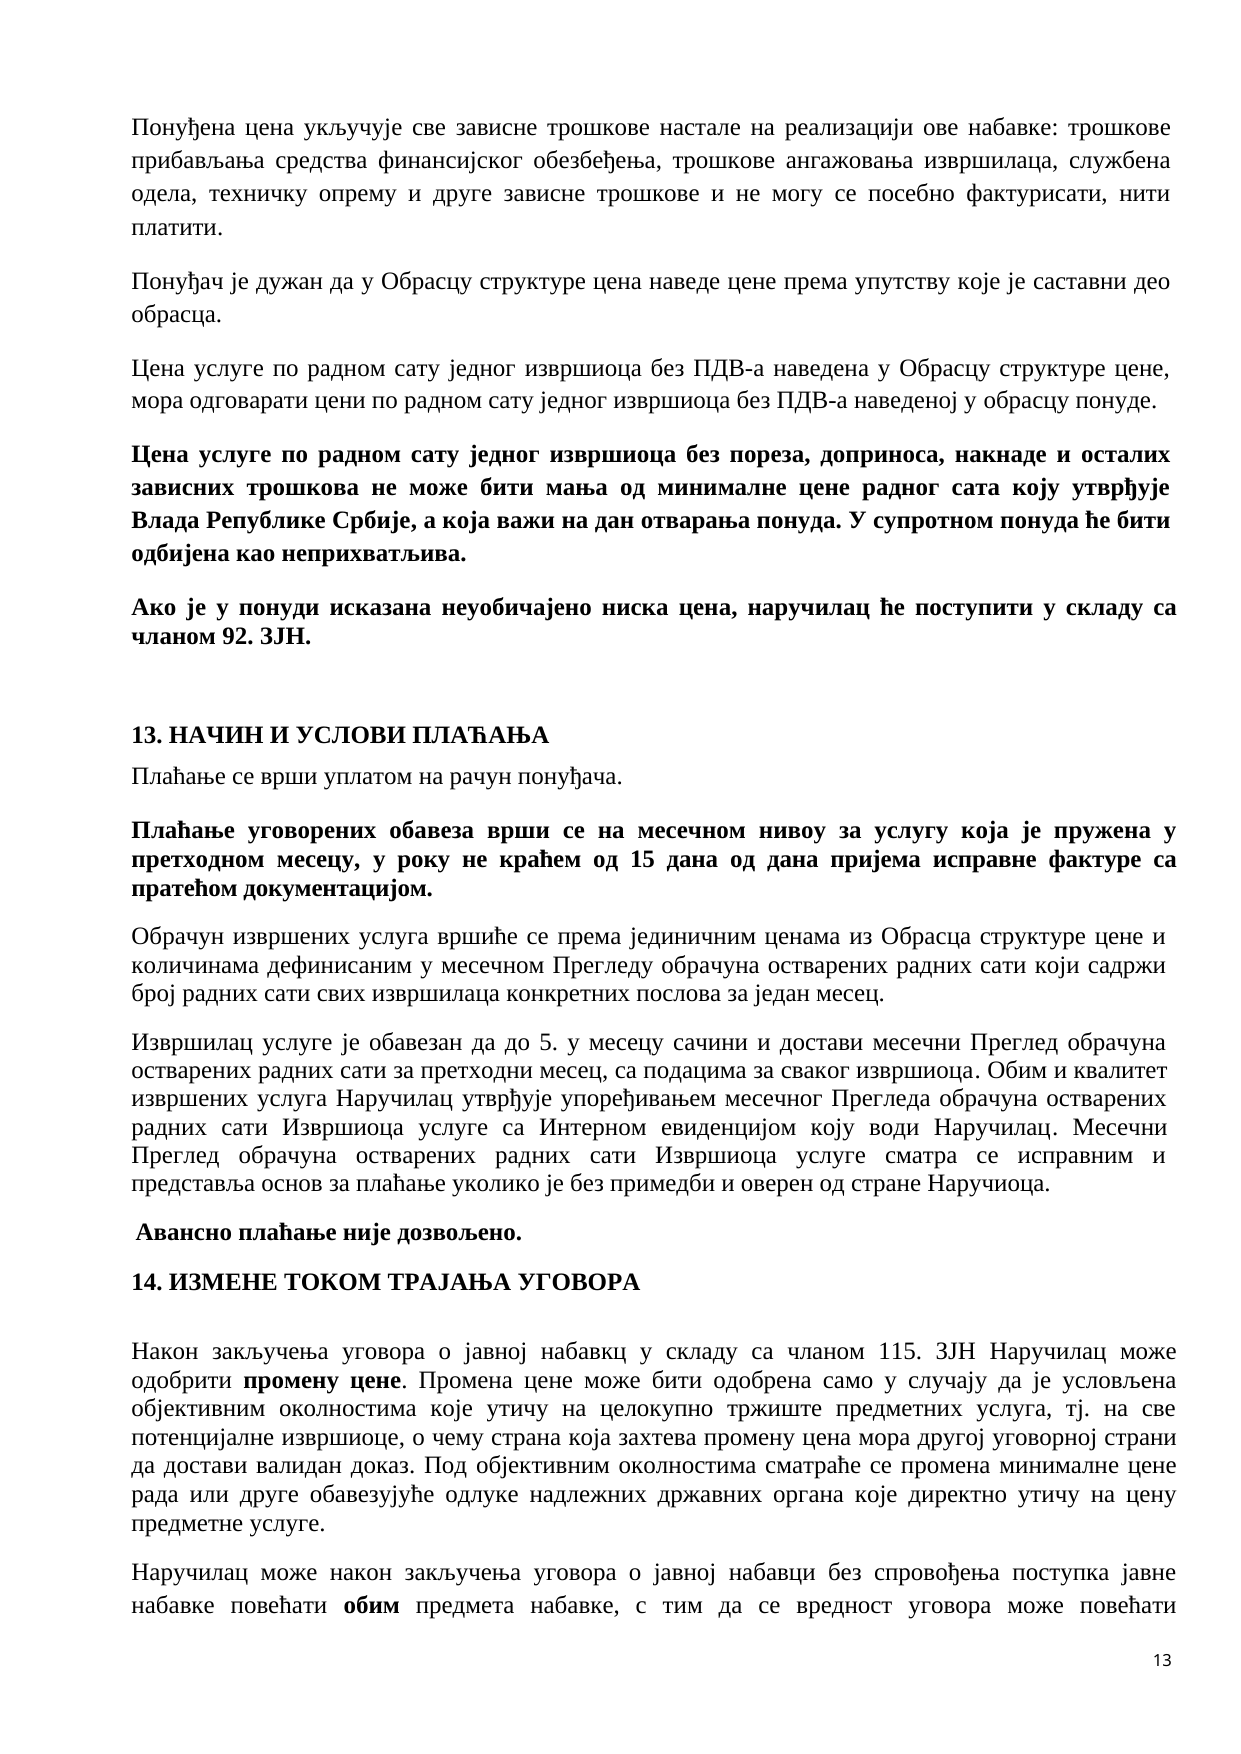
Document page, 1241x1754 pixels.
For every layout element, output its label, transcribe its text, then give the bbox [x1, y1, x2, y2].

text Плаћање се врши уплатом на рачун понуђача. [131, 761, 1178, 790]
text Цена услуге по радном сату једног извршиоца без ПДВ-а наведена у Обрасцу структуре цене, мора одговарати цени по радном сату једног извршиоца без ПДВ-а наведеној у oбрасцу понуде. [131, 353, 1172, 414]
text Авансно плаћање није дозвољено. [135, 1218, 1167, 1246]
text Извршилац услуге је обавезан да до 5. у месецу сачини и достави месечни Преглед обрачуна остварених радних сати за претходни месец, са подацима за сваког извршиоца. Обим и квалитет извршених услуга Наручилац утврђује упоређивањем месечног Прегледа обрачуна остварених радних сати Извршиоца услуге са Интерном евиденцијом коју води Наручилац. Месечни Преглед обрачуна остварених радних сати Извршиоца услуге сматра се исправним и представља основ за плаћање уколико је без примедби и оверен од стране Наручиоца. [131, 1028, 1167, 1197]
list ИЗМЕНЕ ТОКОМ ТРАЈАЊА УГОВОРА [131, 1267, 1172, 1295]
text Плаћање уговорених обавеза врши се на месечном нивоу за услугу која је пружена у претходном месецу, у року не краћем од 15 дана од дана пријема исправне фактуре са пратећом документацијом. [131, 815, 1178, 901]
list НАЧИН И УСЛОВИ ПЛАЋАЊА [131, 720, 1178, 749]
text Цена услуге по радном сату једног извршиоца без пореза, доприноса, накнаде и осталих зависних трошкова не може бити мања од минималне цене радног сата коју утврђује Влада Републике Србије, а која важи на дан отварања понуда. У супротном понуда ће бити одбијена као неприхватљива. [131, 439, 1172, 567]
text Понуђена цена укључује све зависне трошкове настале на реализацији ове набавке: трошковe прибављања средства финансијског обезбеђења, трошкове ангажовања извршилаца, службена одела, техничку опрему и другe зависнe трошковe и не могу се посебно фактурисати, нити платити. [131, 112, 1172, 241]
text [131, 1557, 1178, 1619]
text Понуђач је дужан да у Обрасцу структуре цена наведе цене према упутству које је саставни део обрасца. [131, 266, 1172, 327]
text Обрачун извршених услуга вршиће се према јединичним ценама из Обрасца структуре цене и количинама дефинисаним у месечном Прегледу обрачуна остварених радних сати који садржи број радних сати свих извршилаца конкретних послова за један месец. [131, 922, 1167, 1007]
text Након закључења уговора о јавној набавкц у складу са чланом 115. ЗЈН Наручилац може одобрити промену цене. Промена цене може бити одобрена само у случају да је условљена објективним околностима које утичу на целокупно тржиште предметних услуга, тј. на све потенцијалне извршиоце, о чему страна која захтева промену цена мора другој уговорној страни да достави валидан доказ. Под објективним околностима сматраће се промена минималне цене рада или друге обавезујуће одлуке надлежних државних органа које директно утичу на цену предметне услуге. [131, 1337, 1178, 1536]
text Ако је у понуди исказана неуобичајено ниска цена, наручилац ће поступити у складу са чланом 92. ЗЈН. [131, 592, 1178, 650]
